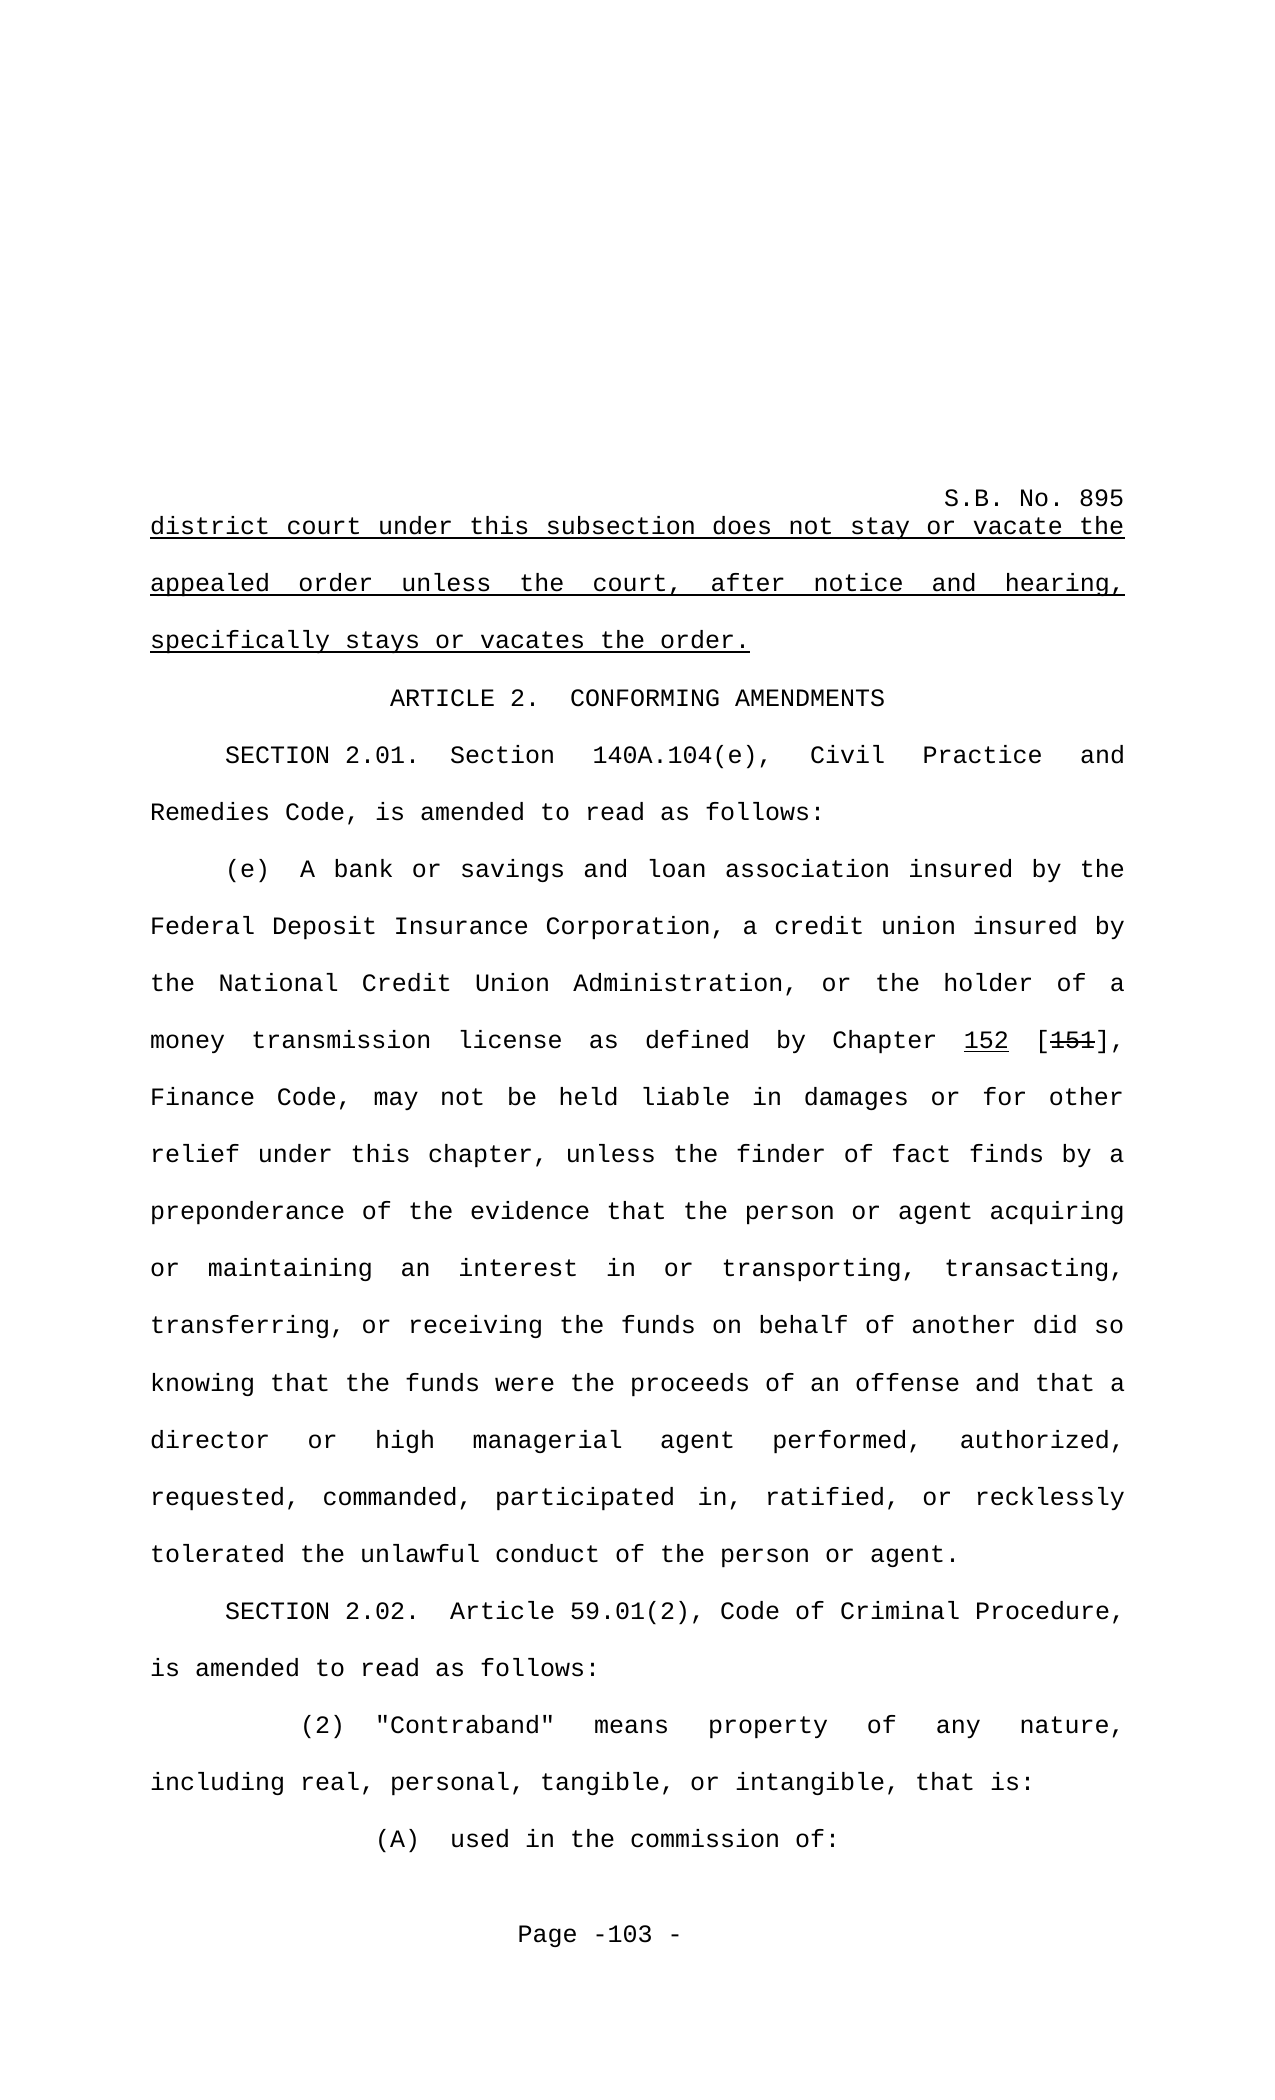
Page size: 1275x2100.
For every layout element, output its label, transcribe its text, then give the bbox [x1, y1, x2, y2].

text SECTION 2.01. Section 140A.104(e), Civil Practice and Remedies Code, is amended to read as follows: [150, 742, 1125, 828]
text ARTICLE 2. CONFORMING AMENDMENTS [150, 685, 1125, 713]
text SECTION 2.02. Article 59.01(2), Code of Criminal Procedure, is amended to read as follows: [150, 1598, 1125, 1684]
text (e) A bank or savings and loan association insured by the Federal Deposit Insurance Corporation, a credit union insured by the National Credit Union Administration, or the holder of a money transmission license as defined by Chapter 152 [151], Finance Code, may not be held liable in damages or for other relief under this chapter, unless the finder of fact finds by a preponderance of the evidence that the person or agent acquiring or maintaining an interest in or transporting, transacting, transferring, or receiving the funds on behalf of another did so knowing that the funds were the proceeds of an offense and that a director or high managerial agent performed, authorized, requested, commanded, participated in, ratified, or recklessly tolerated the unlawful conduct of the person or agent. [150, 856, 1125, 1570]
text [150, 514, 1125, 537]
text (2) "Contraband" means property of any nature, including real, personal, tangible, or intangible, that is: [150, 1712, 1125, 1798]
text (A) used in the commission of: [150, 1827, 1125, 1855]
